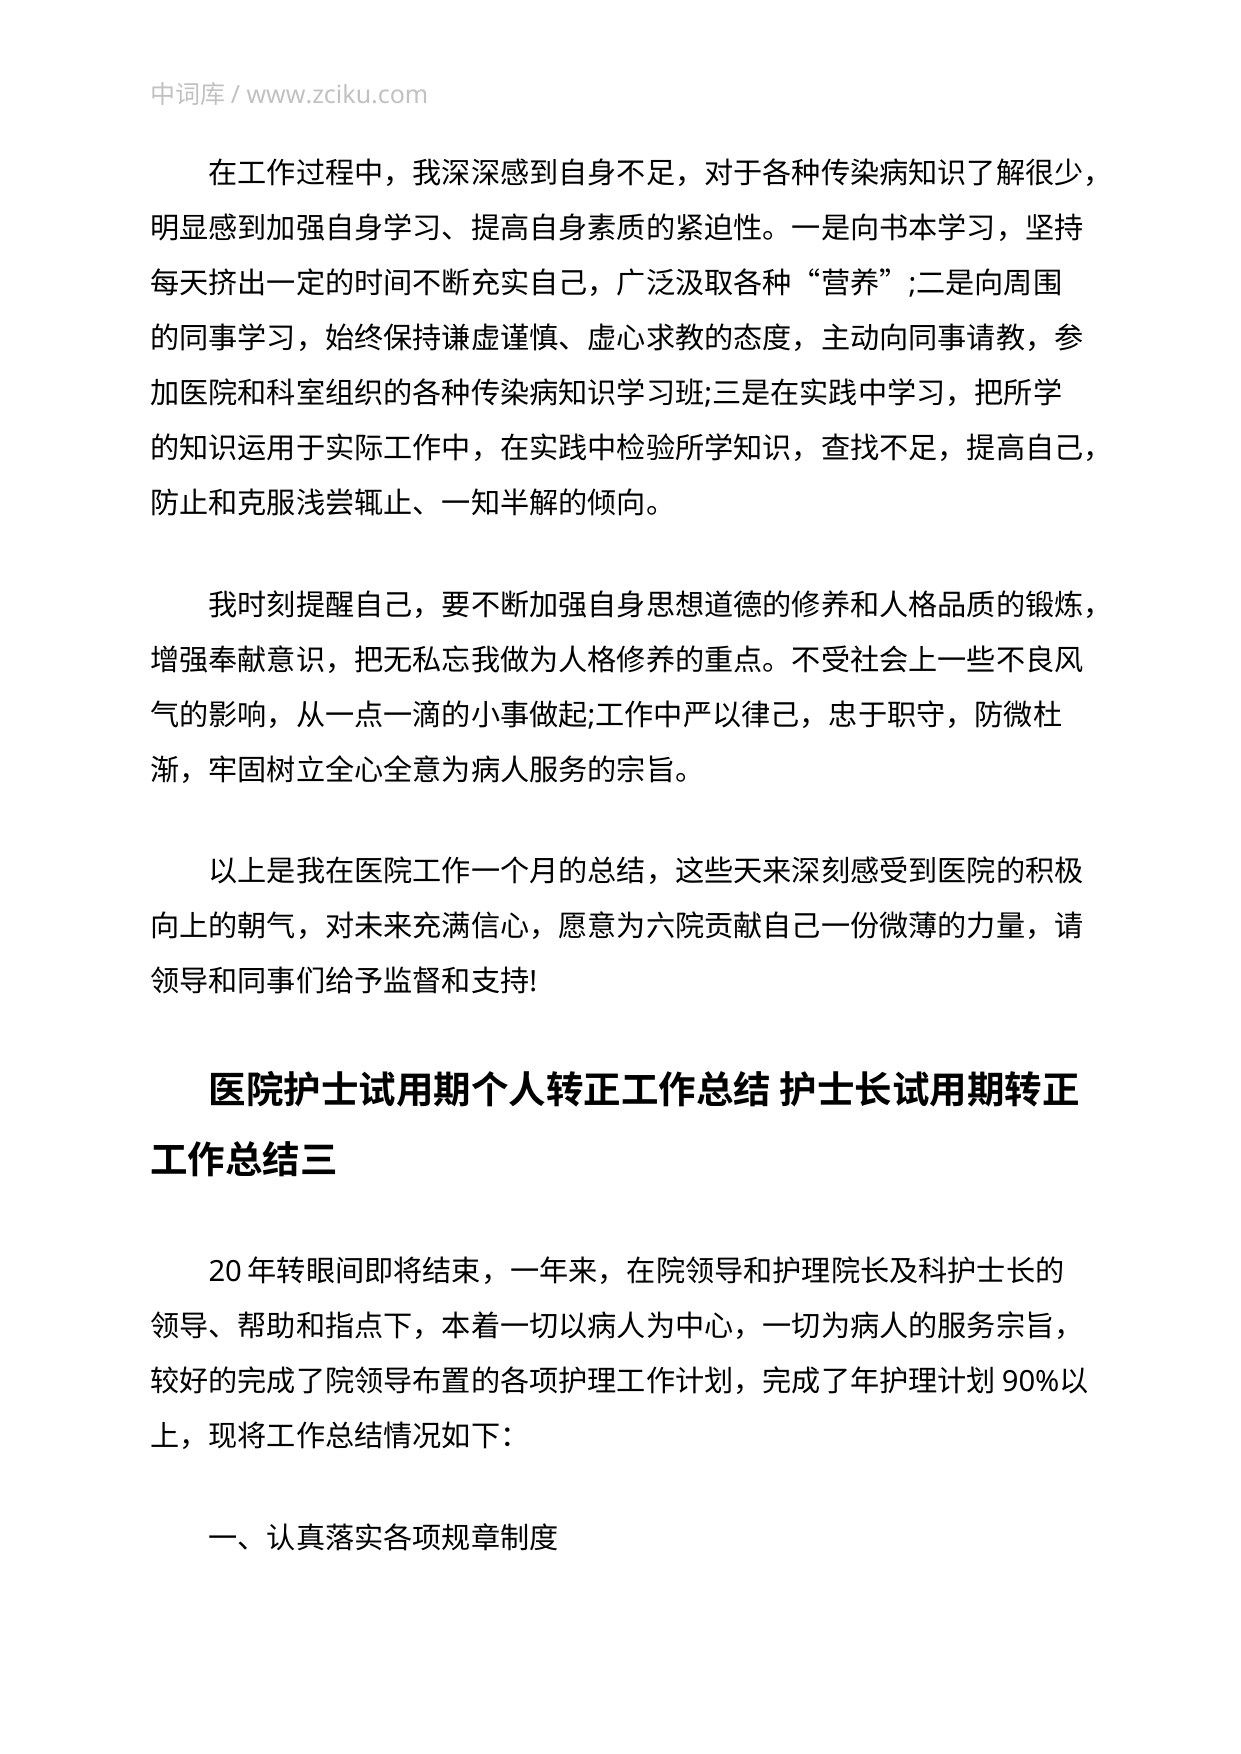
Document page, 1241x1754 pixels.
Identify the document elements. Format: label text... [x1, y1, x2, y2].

text 20年转眼间即将结束，一年来，在院领导和护理院长及科护士长的领导、帮助和指点下，本着一切以病人为中心，一切为病人的服务宗旨，较好的完成了院领导布置的各项护理工作计划，完成了年护理计划90%以上，现将工作总结情况如下： [150, 1248, 1090, 1455]
text 医院护士试用期个人转正工作总结 护士长试用期转正工作总结三 [150, 1060, 1090, 1184]
text 以上是我在医院工作一个月的总结，这些天来深刻感受到医院的积极向上的朝气，对未来充满信心，愿意为六院贡献自己一份微薄的力量，请领导和同事们给予监督和支持! [150, 848, 1090, 1000]
text 我时刻提醒自己，要不断加强自身思想道德的修养和人格品质的锻炼，增强奉献意识，把无私忘我做为人格修养的重点。不受社会上一些不良风气的影响，从一点一滴的小事做起;工作中严以律己，忠于职守，防微杜渐，牢固树立全心全意为病人服务的宗旨。 [150, 581, 1090, 788]
text 在工作过程中，我深深感到自身不足，对于各种传染病知识了解很少，明显感到加强自身学习、提高自身素质的紧迫性。一是向书本学习，坚持每天挤出一定的时间不断充实自己，广泛汲取各种“营养”;二是向周围的同事学习，始终保持谦虚谨慎、虚心求教的态度，主动向同事请教，参加医院和科室组织的各种传染病知识学习班;三是在实践中学习，把所学的知识运用于实际工作中，在实践中检验所学知识，查找不足，提高自己，防止和克服浅尝辄止、一知半解的倾向。 [150, 150, 1090, 522]
text 一、认真落实各项规章制度 [150, 1514, 1090, 1557]
